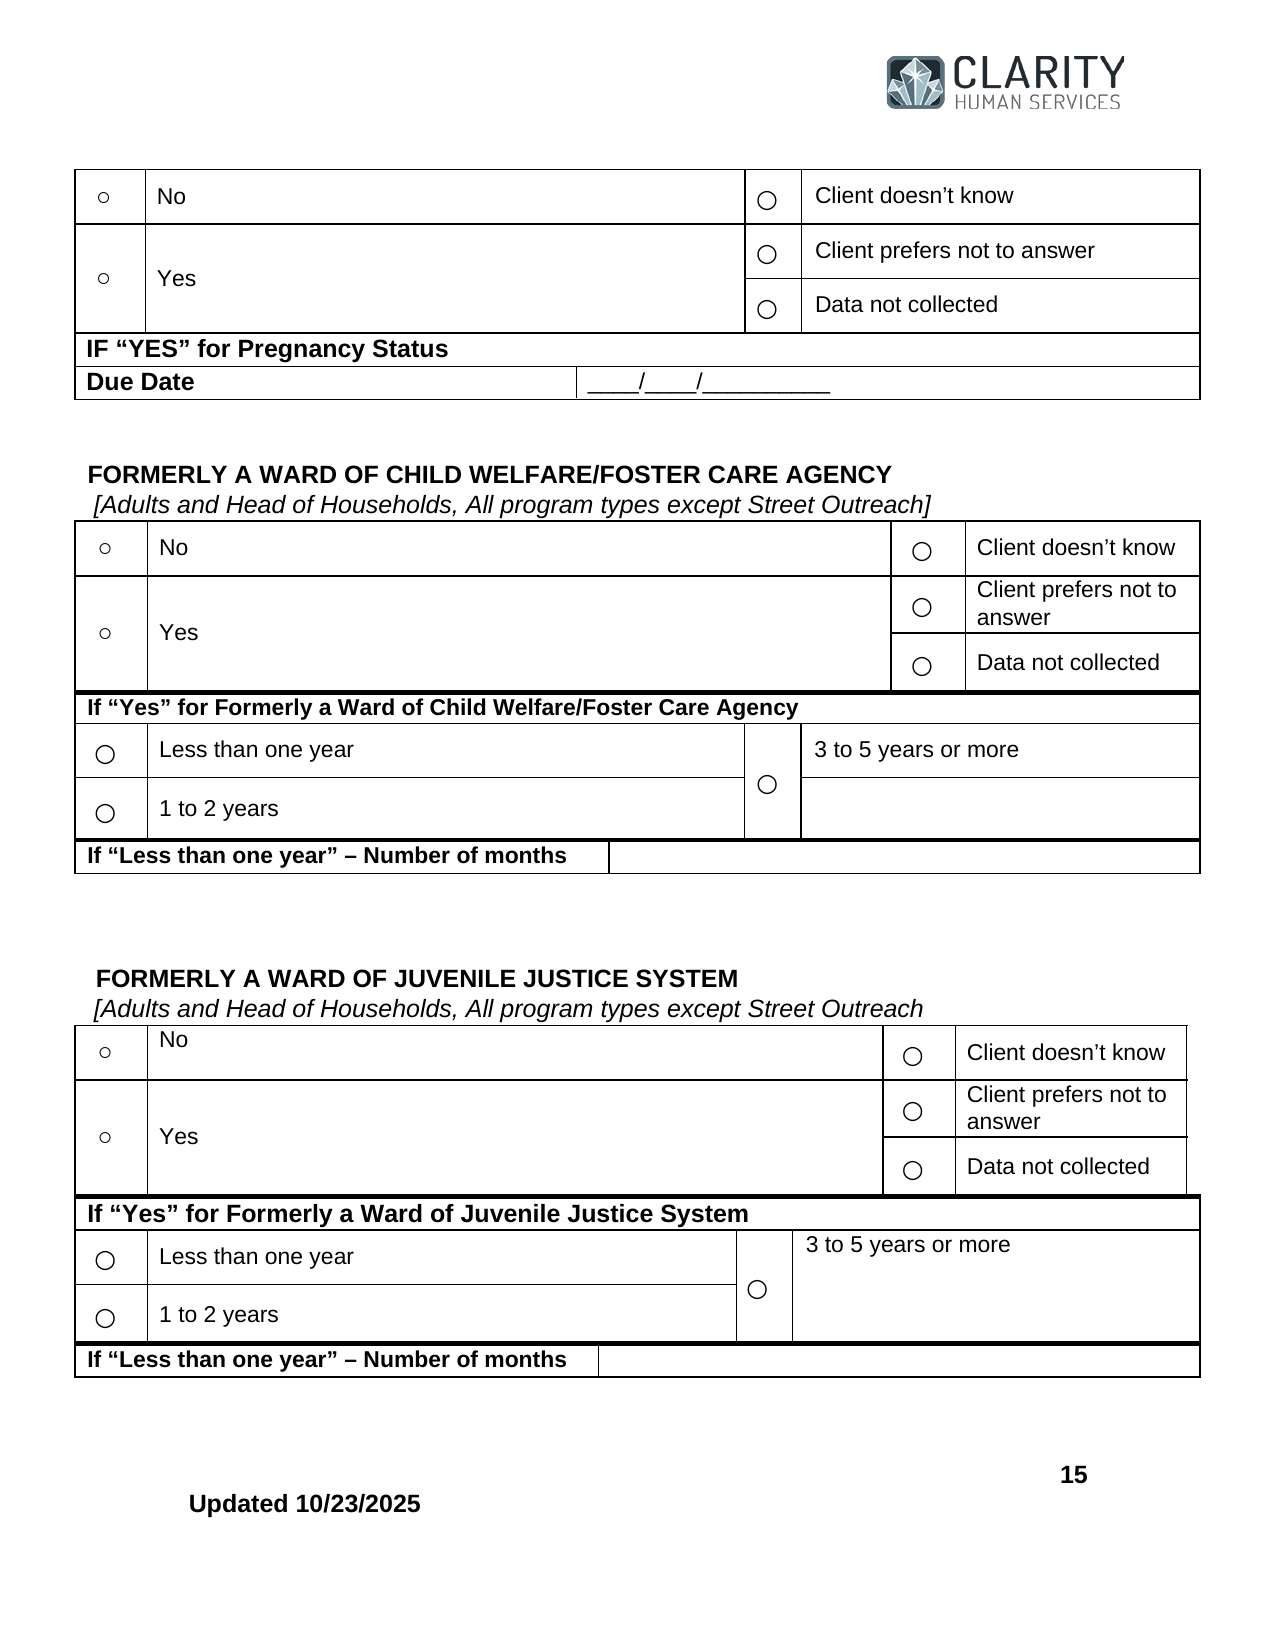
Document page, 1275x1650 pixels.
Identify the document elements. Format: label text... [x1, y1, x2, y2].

table_cell ○ [76, 225, 145, 332]
table_cell ____/____/__________ [577, 367, 1199, 398]
table_cell [802, 778, 1199, 837]
table_header ○ [76, 522, 147, 575]
table_cell ○ [892, 634, 965, 690]
table_cell Less than one year [148, 724, 744, 777]
picture [886, 56, 1125, 109]
table_header No [146, 170, 744, 223]
table_cell ○ [76, 577, 147, 690]
table_header No [148, 522, 890, 575]
table_cell ○ [737, 1231, 792, 1341]
table_header Client doesn’t know [802, 170, 1199, 223]
table_cell Yes [148, 577, 890, 690]
table_cell ○ [76, 1081, 147, 1194]
table_header ○ [892, 522, 965, 575]
table_header ○ [884, 1026, 955, 1079]
table_cell 3 to 5 years or more [802, 724, 1199, 777]
table_cell Yes [146, 225, 744, 332]
table_cell ○ [884, 1138, 955, 1194]
table_cell Due Date [76, 367, 576, 398]
table_cell If “Less than one year” – Number of months [76, 1346, 598, 1376]
text [Adults and Head of Households, All program types except Street Outreach] [94, 490, 1087, 519]
table_cell If “Yes” for Formerly a Ward of Juvenile Justice System [76, 1199, 1199, 1229]
table_header ○ [76, 1026, 147, 1079]
table_cell If “Yes” for Formerly a Ward of Child Welfare/Foster Care Agency [76, 695, 1199, 722]
table_cell If “Less than one year” – Number of months [76, 842, 608, 872]
table_cell 1 to 2 years [148, 1285, 736, 1341]
table_cell ○ [76, 724, 147, 777]
text [Adults and Head of Households, All program types except Street Outreach [94, 994, 1087, 1023]
table_cell 3 to 5 years or more [793, 1231, 1199, 1341]
table_cell Data not collected [966, 634, 1199, 690]
table_cell [610, 842, 1199, 872]
table_cell Less than one year [148, 1231, 736, 1283]
table_cell Client prefers not to answer [802, 225, 1199, 278]
table_cell IF “YES” for Pregnancy Status [76, 334, 1199, 366]
table_cell ○ [892, 577, 965, 632]
table_header ○ [746, 170, 801, 223]
text FORMERLY A WARD OF JUVENILE JUSTICE SYSTEM [96, 964, 1087, 993]
table_cell ○ [746, 279, 801, 332]
table_header ○ [76, 170, 145, 223]
table_cell Client prefers not to answer [956, 1081, 1186, 1136]
table_header Client doesn’t know [966, 522, 1199, 575]
text FORMERLY A WARD OF CHILD WELFARE/FOSTER CARE AGENCY [87, 460, 1087, 489]
table_header Client doesn’t know [956, 1026, 1186, 1079]
table_cell ○ [884, 1081, 955, 1136]
table_cell ○ [745, 724, 800, 837]
table_cell Client prefers not to answer [966, 577, 1199, 632]
table_cell [599, 1346, 1199, 1376]
table_cell ○ [76, 778, 147, 837]
table_cell 1 to 2 years [148, 778, 744, 837]
table_cell Data not collected [956, 1138, 1186, 1194]
table_header No [148, 1026, 882, 1079]
table_cell ○ [76, 1285, 147, 1341]
table_cell Yes [148, 1081, 882, 1194]
table_cell Data not collected [802, 279, 1199, 332]
table_cell ○ [76, 1231, 147, 1283]
table_cell ○ [746, 225, 801, 278]
